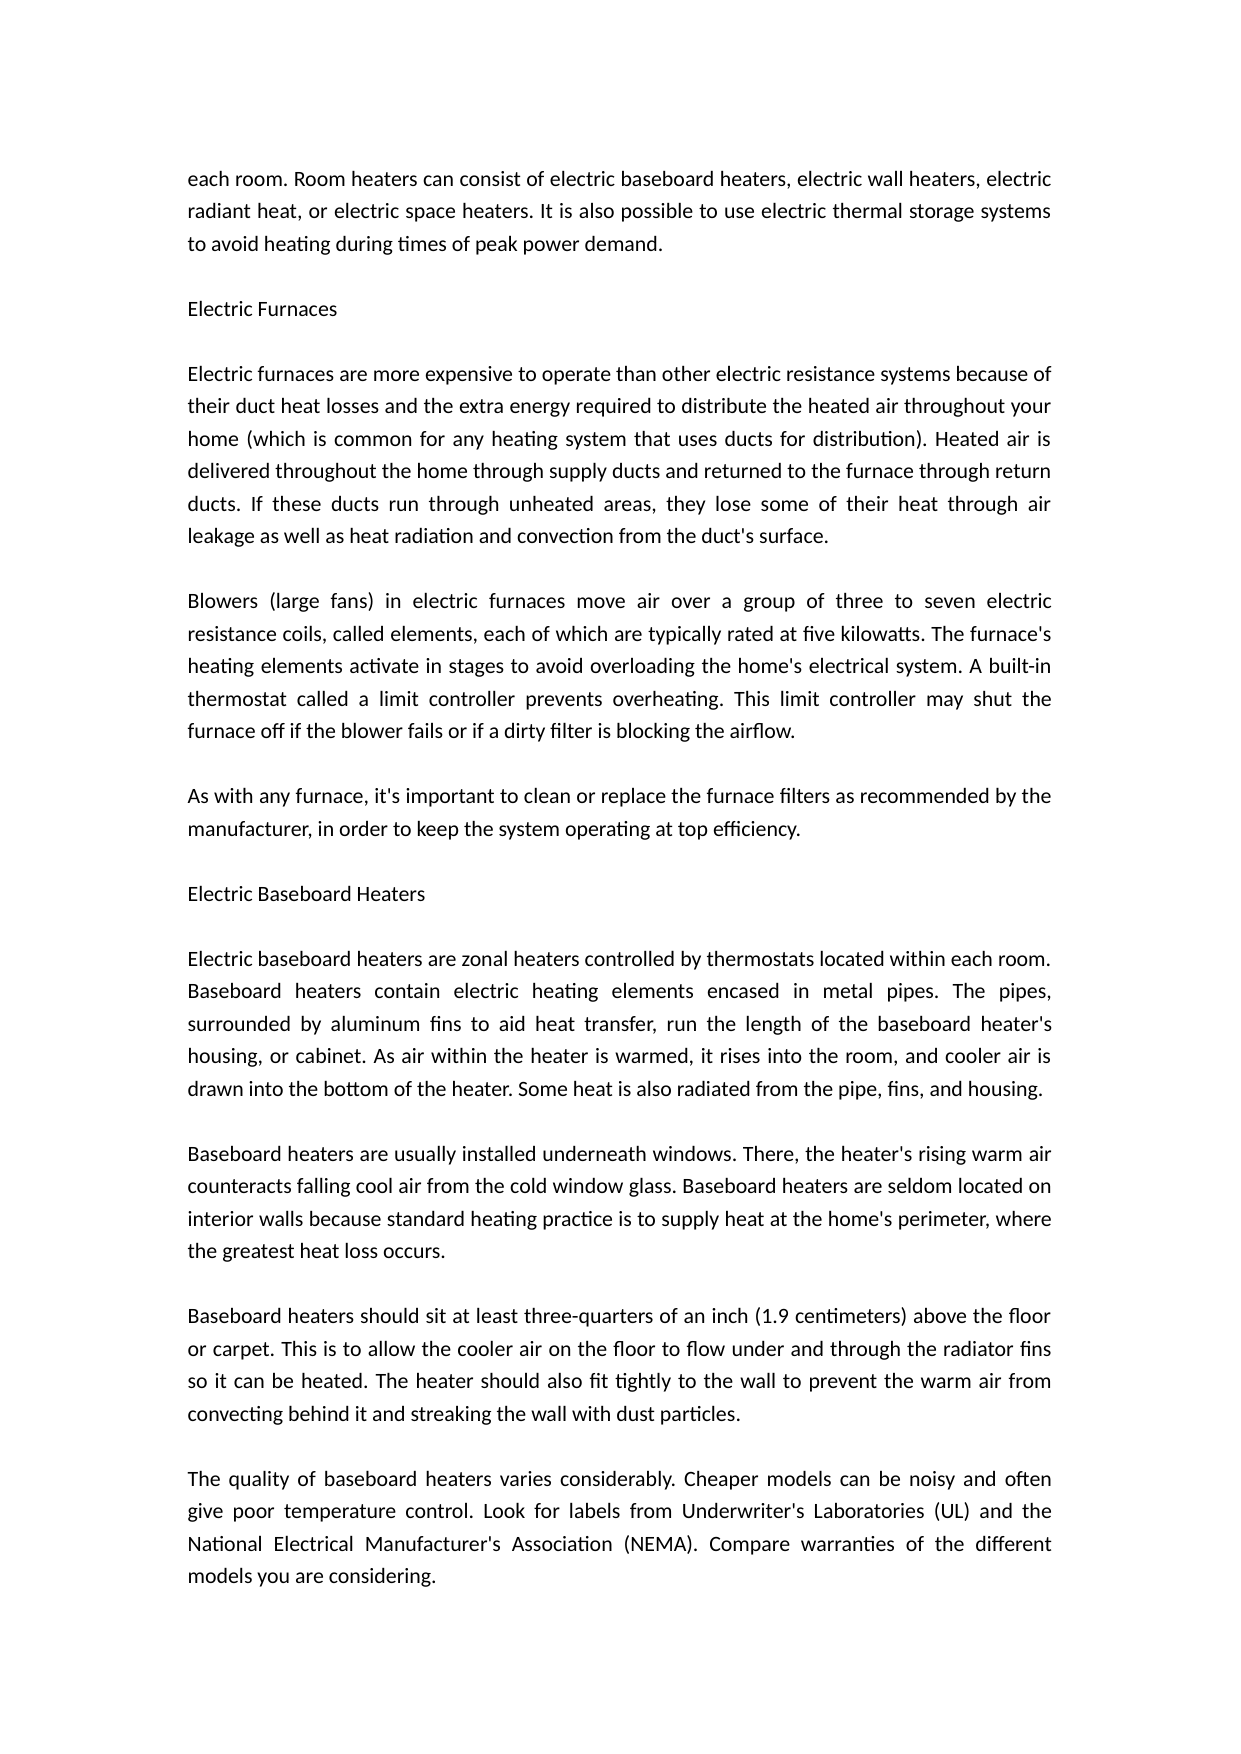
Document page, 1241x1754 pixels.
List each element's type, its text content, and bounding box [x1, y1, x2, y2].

text Baseboard heaters should sit at least three-quarters of an inch (1.9 centimeters) above the floor or carpet. This is to allow the cooler air on the floor to flow under and through the radiator fins so it can be heated. The heater should also fit tightly to the wall to prevent the warm air from convecting behind it and streaking the wall with dust particles. [187, 1299, 1053, 1429]
text The quality of baseboard heaters varies considerably. Cheaper models can be noisy and often give poor temperature control. Look for labels from Underwriter's Laboratories (UL) and the National Electrical Manufacturer's Association (NEMA). Compare warranties of the different models you are considering. [187, 1462, 1053, 1592]
text As with any furnace, it's important to clean or replace the furnace filters as recommended by the manufacturer, in order to keep the system operating at top efficiency. [187, 779, 1053, 844]
text Blowers (large fans) in electric furnaces move air over a group of three to seven electric resistance coils, called elements, each of which are typically rated at five kilowatts. The furnace's heating elements activate in stages to avoid overloading the home's electrical system. A built-in thermostat called a limit controller prevents overheating. This limit controller may shut the furnace off if the blower fails or if a dirty filter is blocking the airflow. [187, 584, 1053, 747]
text Electric Baseboard Heaters [187, 877, 1053, 909]
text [187, 162, 1053, 259]
text Baseboard heaters are usually installed underneath windows. There, the heater's rising warm air counteracts falling cool air from the cold window glass. Baseboard heaters are seldom located on interior walls because standard heating practice is to supply heat at the home's perimeter, where the greatest heat loss occurs. [187, 1137, 1053, 1267]
text Electric Furnaces [187, 292, 1053, 324]
text Electric furnaces are more expensive to operate than other electric resistance systems because of their duct heat losses and the extra energy required to distribute the heated air throughout your home (which is common for any heating system that uses ducts for distribution). Heated air is delivered throughout the home through supply ducts and returned to the furnace through return ducts. If these ducts run through unheated areas, they lose some of their heat through air leakage as well as heat radiation and convection from the duct's surface. [187, 357, 1053, 552]
text Electric baseboard heaters are zonal heaters controlled by thermostats located within each room. Baseboard heaters contain electric heating elements encased in metal pipes. The pipes, surrounded by aluminum fins to aid heat transfer, run the length of the baseboard heater's housing, or cabinet. As air within the heater is warmed, it rises into the room, and cooler air is drawn into the bottom of the heater. Some heat is also radiated from the pipe, fins, and housing. [187, 942, 1053, 1104]
